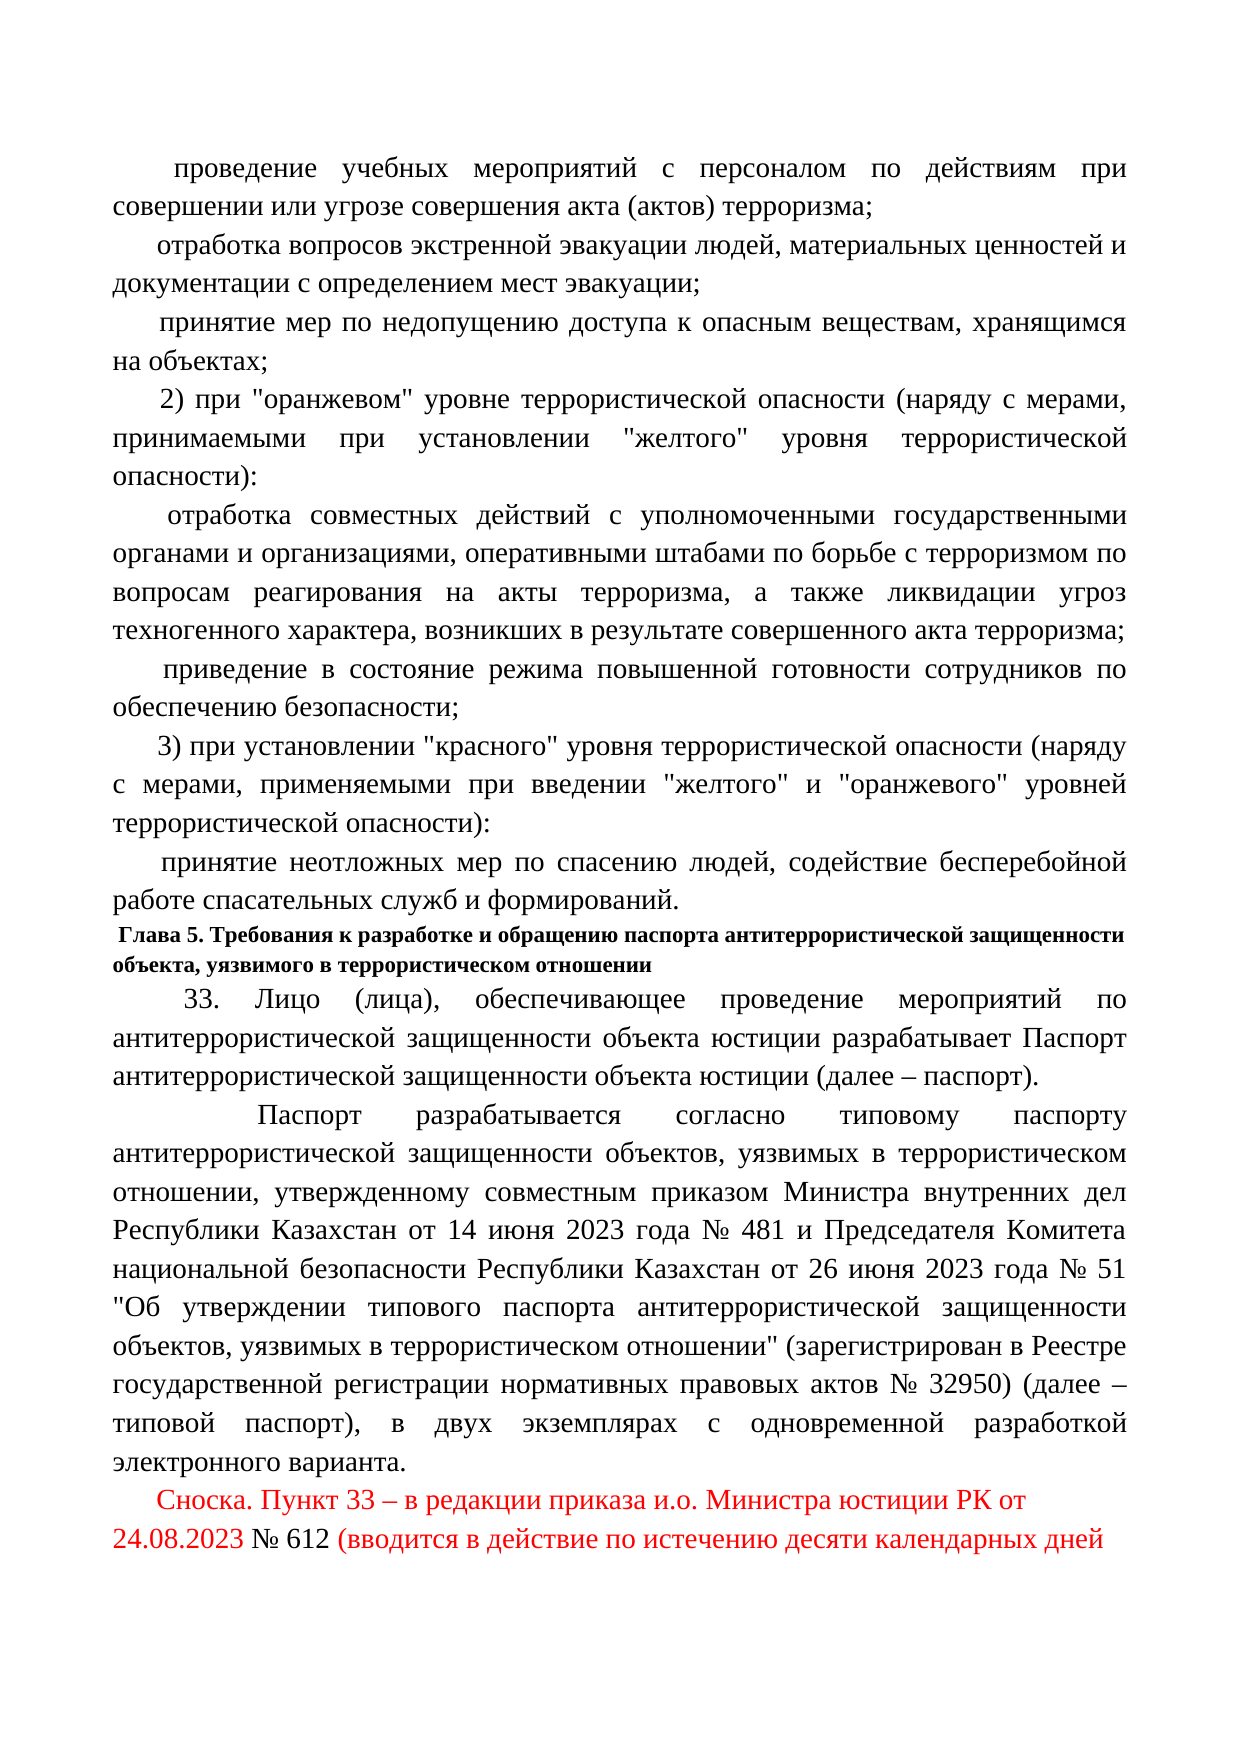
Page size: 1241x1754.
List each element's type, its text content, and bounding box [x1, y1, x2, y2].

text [112, 1482, 1128, 1554]
text 33. Лицо (лица), обеспечивающее проведение мероприятий по антитеррористической защищенности объекта юстиции разрабатывает Паспорт антитеррористической защищенности объекта юстиции (далее – паспорт). [112, 981, 1128, 1092]
text Глава 5. Требования к разработке и обращению паспорта антитеррористической защищенности объекта, уязвимого в террористическом отношении [112, 921, 1128, 977]
text проведение учебных мероприятий с персоналом по действиям при совершении или угрозе совершения акта (актов) терроризма; [112, 150, 1128, 222]
text отработка совместных действий с уполномоченными государственными органами и организациями, оперативными штабами по борьбе с терроризмом по вопросам реагирования на акты терроризма, а также ликвидации угроз техногенного характера, возникших в результате совершенного акта терроризма; [112, 497, 1128, 646]
text отработка вопросов экстренной эвакуации людей, материальных ценностей и документации с определением мест эвакуации; [112, 227, 1128, 299]
text приведение в состояние режима повышенной готовности сотрудников по обеспечению безопасности; [112, 651, 1128, 723]
text 3) при установлении "красного" уровня террористической опасности (наряду с мерами, применяемыми при введении "желтого" и "оранжевого" уровней террористической опасности): [112, 728, 1128, 839]
text принятие мер по недопущению доступа к опасным веществам, хранящимся на объектах; [112, 304, 1128, 376]
text принятие неотложных мер по спасению людей, содействие бесперебойной работе спасательных служб и формирований. [112, 844, 1128, 916]
text Паспорт разрабатывается согласно типовому паспорту антитеррористической защищенности объектов, уязвимых в террористическом отношении, утвержденному совместным приказом Министра внутренних дел Республики Казахстан от 14 июня 2023 года № 481 и Председателя Комитета национальной безопасности Республики Казахстан от 26 июня 2023 года № 51 "Об утверждении типового паспорта антитеррористической защищенности объектов, уязвимых в террористическом отношении" (зарегистрирован в Реестре государственной регистрации нормативных правовых актов № 32950) (далее – типовой паспорт), в двух экземплярах с одновременной разработкой электронного варианта. [112, 1097, 1128, 1477]
text 2) при "оранжевом" уровне террористической опасности (наряду с мерами, принимаемыми при установлении "желтого" уровня террористической опасности): [112, 381, 1128, 492]
